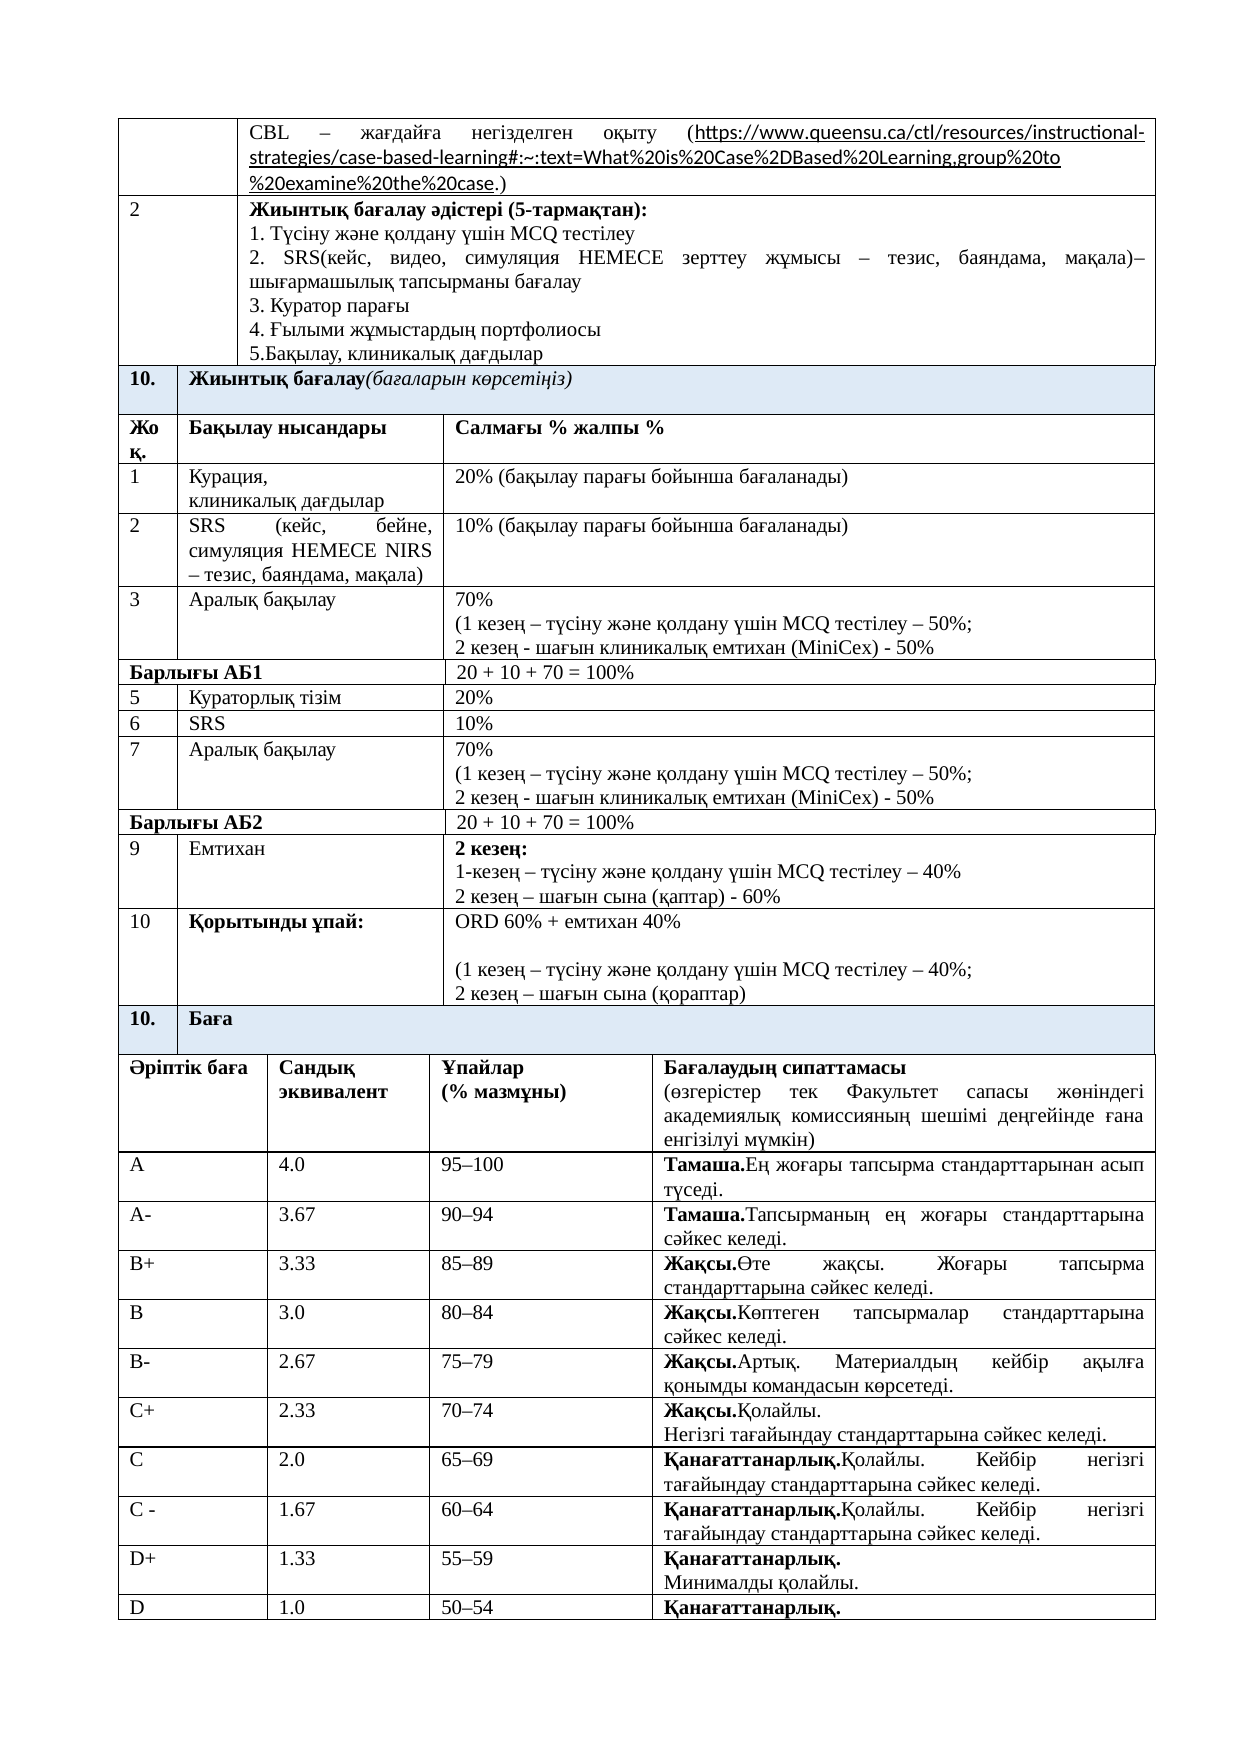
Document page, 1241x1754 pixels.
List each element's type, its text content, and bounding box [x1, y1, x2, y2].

table_cell Сандық эквивалент [268, 1055, 429, 1151]
table_cell 20% [444, 685, 1154, 710]
table_cell 3.33 [268, 1251, 429, 1299]
table_cell 7 [119, 737, 177, 809]
table_cell 1.33 [268, 1546, 429, 1594]
table_cell 3.67 [268, 1202, 429, 1250]
table_cell Бағалаудың сипаттамасы (өзгерістер тек Факультет сапасы жөніндегі академиялық комиссияның шешімі деңгейінде ғана енгізілуі мүмкін) [653, 1055, 1155, 1151]
table_cell 55–59 [430, 1546, 652, 1594]
table_cell 60–64 [430, 1497, 652, 1545]
table_cell Жақсы.Көптеген тапсырмалар стандарттарына сәйкес келеді. [653, 1300, 1155, 1348]
table_cell 10% [444, 711, 1154, 736]
table_cell Жақсы.Артық. Материалдың кейбір ақылға қонымды командасын көрсетеді. [653, 1349, 1155, 1397]
table_cell 6 [119, 711, 177, 736]
table_cell Қанағаттанарлық.Қолайлы. Кейбір негізгі тағайындау стандарттарына сәйкес келеді. [653, 1497, 1155, 1545]
table_cell 70–74 [430, 1398, 652, 1446]
table_cell Жиынтық бағалау әдістері (5-тармақтан): 1. Түсіну және қолдану үшін MCQ тестілеу 2. SRS(кейс, видео, симуляция НЕМЕСЕ зерттеу жұмысы – тезис, баяндама, мақала)– шығармашылық тапсырманы бағалау 3. Куратор парағы 4. Ғылыми жұмыстардың портфолиосы 5.Бақылау, клиникалық дағдылар [238, 196, 1155, 365]
table_cell 10% (бақылау парағы бойынша бағаланады) [444, 514, 1154, 586]
table_cell Ұпайлар (% мазмұны) [430, 1055, 652, 1151]
table_cell B+ [119, 1251, 267, 1299]
table_cell 10. [119, 366, 177, 414]
table_cell 3 [119, 587, 177, 659]
table_cell 1.0 [268, 1595, 429, 1619]
table_cell Жақсы.Өте жақсы. Жоғары тапсырма стандарттарына сәйкес келеді. [653, 1251, 1155, 1299]
table_cell 50–54 [430, 1595, 652, 1619]
table_cell Жоқ. [119, 415, 177, 463]
table_cell 75–79 [430, 1349, 652, 1397]
table_cell Тамаша.Ең жоғары тапсырма стандарттарынан асып түседі. [653, 1153, 1155, 1201]
table_cell 9 [119, 835, 177, 908]
table_cell Салмағы % жалпы % [444, 415, 1154, 463]
table_cell 10 [119, 909, 177, 1005]
table_cell 1 [119, 119, 237, 195]
table_cell 20 + 10 + 70 = 100% [446, 660, 1155, 684]
table_cell 1 [119, 464, 177, 512]
table_cell Кураторлық тізім [178, 685, 443, 710]
table_cell 3.0 [268, 1300, 429, 1348]
table_cell 90–94 [430, 1202, 652, 1250]
table_cell Барлығы АБ2 [119, 810, 445, 834]
table_cell 80–84 [430, 1300, 652, 1348]
table_cell 2 [119, 514, 177, 586]
table_cell Курация, клиникалық дағдылар [178, 464, 443, 512]
table_cell Қанағаттанарлық. Минималды қолайлы. [653, 1546, 1155, 1594]
table_cell 5 [119, 685, 177, 710]
table_cell Аралық бақылау [178, 737, 443, 809]
table_cell Жиынтық бағалау(бағаларын көрсетіңіз) [178, 366, 1154, 414]
table_cell SRS (кейс, бейне, симуляция НЕМЕСЕ NIRS – тезис, баяндама, мақала) [178, 514, 443, 586]
table_cell Бақылау нысандары [178, 415, 443, 463]
table_cell 2.33 [268, 1398, 429, 1446]
table_cell ORD 60% + емтихан 40% (1 кезең – түсіну және қолдану үшін MCQ тестілеу – 40%; 2 кезең – шағын сына (қораптар) [444, 909, 1154, 1005]
table_cell 4.0 [268, 1153, 429, 1201]
table_cell 70% (1 кезең – түсіну және қолдану үшін MCQ тестілеу – 50%; 2 кезең - шағын клиникалық емтихан (MiniCex) - 50% [444, 737, 1154, 809]
table_cell В [119, 1300, 267, 1348]
table_cell Емтихан [178, 835, 443, 908]
table_cell 10. [119, 1006, 177, 1054]
table_cell A- [119, 1202, 267, 1250]
table_cell 1.67 [268, 1497, 429, 1545]
table_cell А [119, 1153, 267, 1201]
table_cell Қанағаттанарлық.Қолайлы. Кейбір негізгі тағайындау стандарттарына сәйкес келеді. [653, 1448, 1155, 1496]
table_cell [653, 1595, 1155, 1619]
table_cell С - [119, 1497, 267, 1545]
table_cell D [119, 1595, 267, 1619]
table_cell Тамаша.Тапсырманың ең жоғары стандарттарына сәйкес келеді. [653, 1202, 1155, 1250]
table_cell В- [119, 1349, 267, 1397]
table_cell 70% (1 кезең – түсіну және қолдану үшін MCQ тестілеу – 50%; 2 кезең - шағын клиникалық емтихан (MiniCex) - 50% [444, 587, 1154, 659]
table_cell SRS [178, 711, 443, 736]
table_cell Баға [178, 1006, 1154, 1054]
table_cell 2.0 [268, 1448, 429, 1496]
table_cell C+ [119, 1398, 267, 1446]
table_cell 65–69 [430, 1448, 652, 1496]
table_cell 20 + 10 + 70 = 100% [446, 810, 1155, 834]
table_cell Аралық бақылау [178, 587, 443, 659]
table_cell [238, 119, 1155, 195]
table_cell 20% (бақылау парағы бойынша бағаланады) [444, 464, 1154, 512]
table_cell 2.67 [268, 1349, 429, 1397]
table_cell Қорытынды ұпай: [178, 909, 443, 1005]
table_cell Жақсы.Қолайлы. Негізгі тағайындау стандарттарына сәйкес келеді. [653, 1398, 1155, 1446]
table_cell Әріптік баға [119, 1055, 267, 1151]
table_cell 95–100 [430, 1153, 652, 1201]
table_cell 2 кезең: 1-кезең – түсіну және қолдану үшін MCQ тестілеу – 40% 2 кезең – шағын сына (қаптар) - 60% [444, 835, 1154, 908]
table_cell 85–89 [430, 1251, 652, 1299]
table_cell D+ [119, 1546, 267, 1594]
table_cell С [119, 1448, 267, 1496]
table_cell Барлығы АБ1 [119, 660, 445, 684]
table_cell 2 [119, 196, 237, 365]
